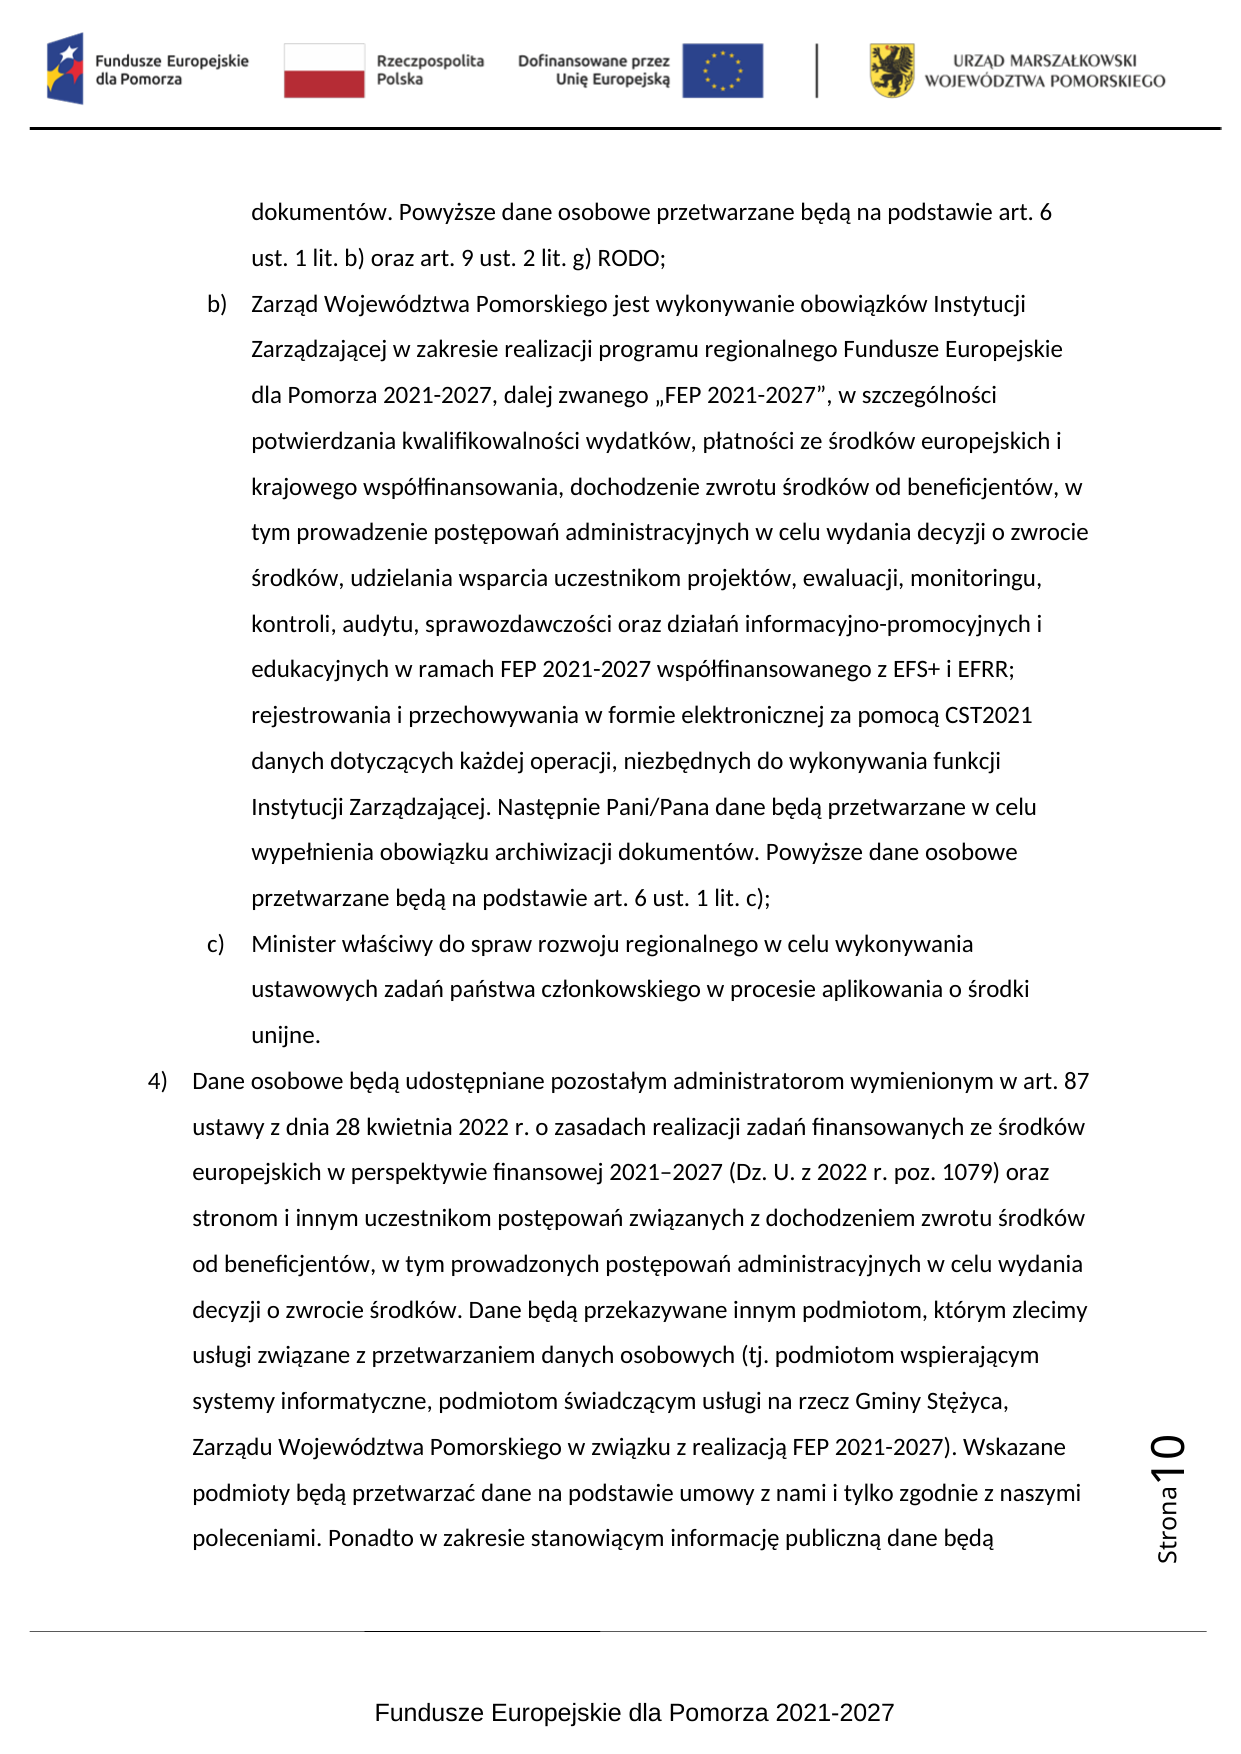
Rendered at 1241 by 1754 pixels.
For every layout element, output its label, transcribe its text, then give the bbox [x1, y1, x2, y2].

list Minister właściwy do spraw rozwoju regionalnego w celu wykonywania ustawowych zadań państwa członkowskiego w procesie aplikowania o środki unijne. [207, 928, 1092, 1050]
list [148, 1065, 1092, 1553]
list Zarząd Województwa Pomorskiego jest wykonywanie obowiązków Instytucji Zarządzającej w zakresie realizacji programu regionalnego Fundusze Europejskie dla Pomorza 2021-2027, dalej zwanego „FEP 2021-2027”, w szczególności potwierdzania kwalifikowalności wydatków, płatności ze środków europejskich i krajowego współfinansowania, dochodzenie zwrotu środków od beneficjentów, w tym prowadzenie postępowań administracyjnych w celu wydania decyzji o zwrocie środków, udzielania wsparcia uczestnikom projektów, ewaluacji, monitoringu, kontroli, audytu, sprawozdawczości oraz działań informacyjno-promocyjnych i edukacyjnych w ramach FEP 2021-2027 współfinansowanego z EFS+ i EFRR; rejestrowania i przechowywania w formie elektronicznej za pomocą CST2021 danych dotyczących każdej operacji, niezbędnych do wykonywania funkcji Instytucji Zarządzającej. Następnie Pani/Pana dane będą przetwarzane w celu wypełnienia obowiązku archiwizacji dokumentów. Powyższe dane osobowe przetwarzane będą na podstawie art. 6 ust. 1 lit. c); [207, 288, 1092, 913]
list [207, 196, 1092, 272]
picture [29, 14, 1183, 123]
